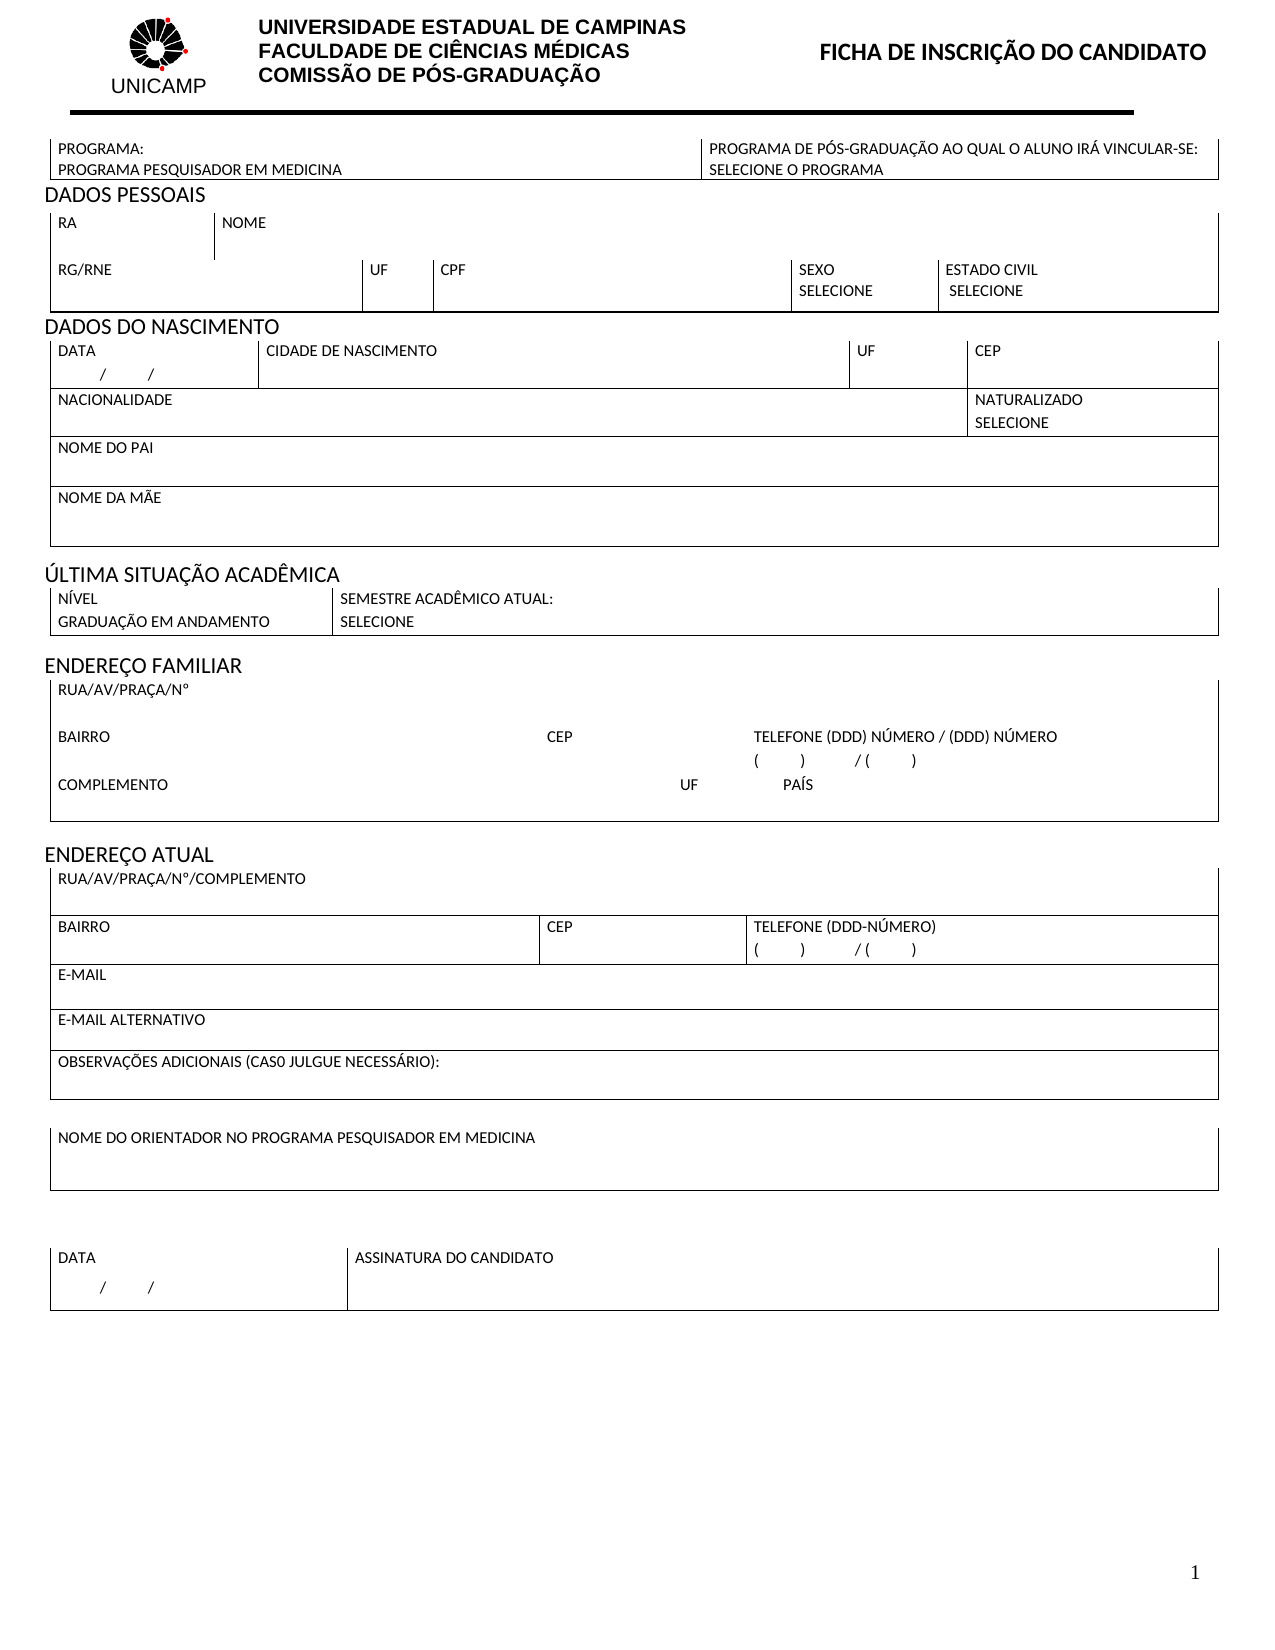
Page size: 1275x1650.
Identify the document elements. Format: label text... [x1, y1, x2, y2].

table_cell ESTADO CIVIL [939, 260, 1218, 311]
table_header CEP [968, 341, 1218, 388]
table_cell CEP [540, 916, 746, 963]
table_header RUA/AV/PRAÇA/Nº/COMPLEMENTO [51, 868, 1218, 915]
table_cell CEP [540, 727, 746, 774]
table_header UF [850, 341, 967, 388]
text DADOS DO NASCIMENTO [44, 312, 1200, 341]
table_header PROGRAMA: PROGRAMA PESQUISADOR EM MEDICINA [51, 139, 701, 179]
table_header RA [51, 213, 214, 260]
table_cell UF [673, 774, 776, 821]
table_header NOME [215, 213, 1218, 260]
table_header NOME DO ORIENTADOR NO PROGRAMA PESQUISADOR EM MEDICINA [51, 1128, 1218, 1190]
table_cell UF [363, 260, 433, 311]
table_cell E-MAIL [51, 965, 1218, 1009]
table_header DATA / / [51, 1248, 347, 1310]
table_cell PAÍS [776, 774, 1218, 821]
table_cell SEXO [792, 260, 938, 311]
table_cell NOME DA MÃE [51, 487, 1218, 546]
table_header SEMESTRE ACADÊMICO ATUAL: [333, 588, 1218, 635]
table_cell CPF [434, 260, 791, 311]
text ENDEREÇO ATUAL [44, 840, 1200, 868]
table_header ASSINATURA DO CANDIDATO [348, 1248, 1218, 1310]
table_header DATA / / [51, 341, 258, 388]
table_cell TELEFONE (DDD-NÚMERO) ( ) / ( ) [747, 916, 1218, 963]
table_cell RG/RNE [51, 260, 362, 311]
text ÚLTIMA SITUAÇÃO ACADÊMICA [44, 560, 1200, 588]
table_cell OBSERVAÇÕES ADICIONAIS (CAS0 JULGUE NECESSÁRIO): [51, 1051, 1218, 1098]
table_cell BAIRRO [51, 727, 539, 774]
table_cell BAIRRO [51, 916, 539, 963]
table_header CIDADE DE NASCIMENTO [259, 341, 849, 388]
text ENDEREÇO FAMILIAR [44, 652, 1200, 679]
table_header NÍVEL GRADUAÇÃO EM ANDAMENTO [51, 588, 332, 635]
table_cell COMPLEMENTO [51, 774, 672, 821]
table_cell NOME DO PAI [51, 437, 1218, 486]
text DADOS PESSOAIS [44, 180, 1200, 208]
table_cell TELEFONE (DDD) NÚMERO / (DDD) NÚMERO ( ) / ( ) [746, 727, 1218, 774]
table_header RUA/AV/PRAÇA/Nº [51, 680, 1218, 727]
table_cell NATURALIZADO [968, 389, 1218, 436]
table_header PROGRAMA DE PÓS-GRADUAÇÃO AO QUAL O ALUNO IRÁ VINCULAR-SE: [702, 139, 1218, 179]
table_cell E-MAIL ALTERNATIVO [51, 1010, 1218, 1050]
table_cell NACIONALIDADE [51, 389, 967, 436]
